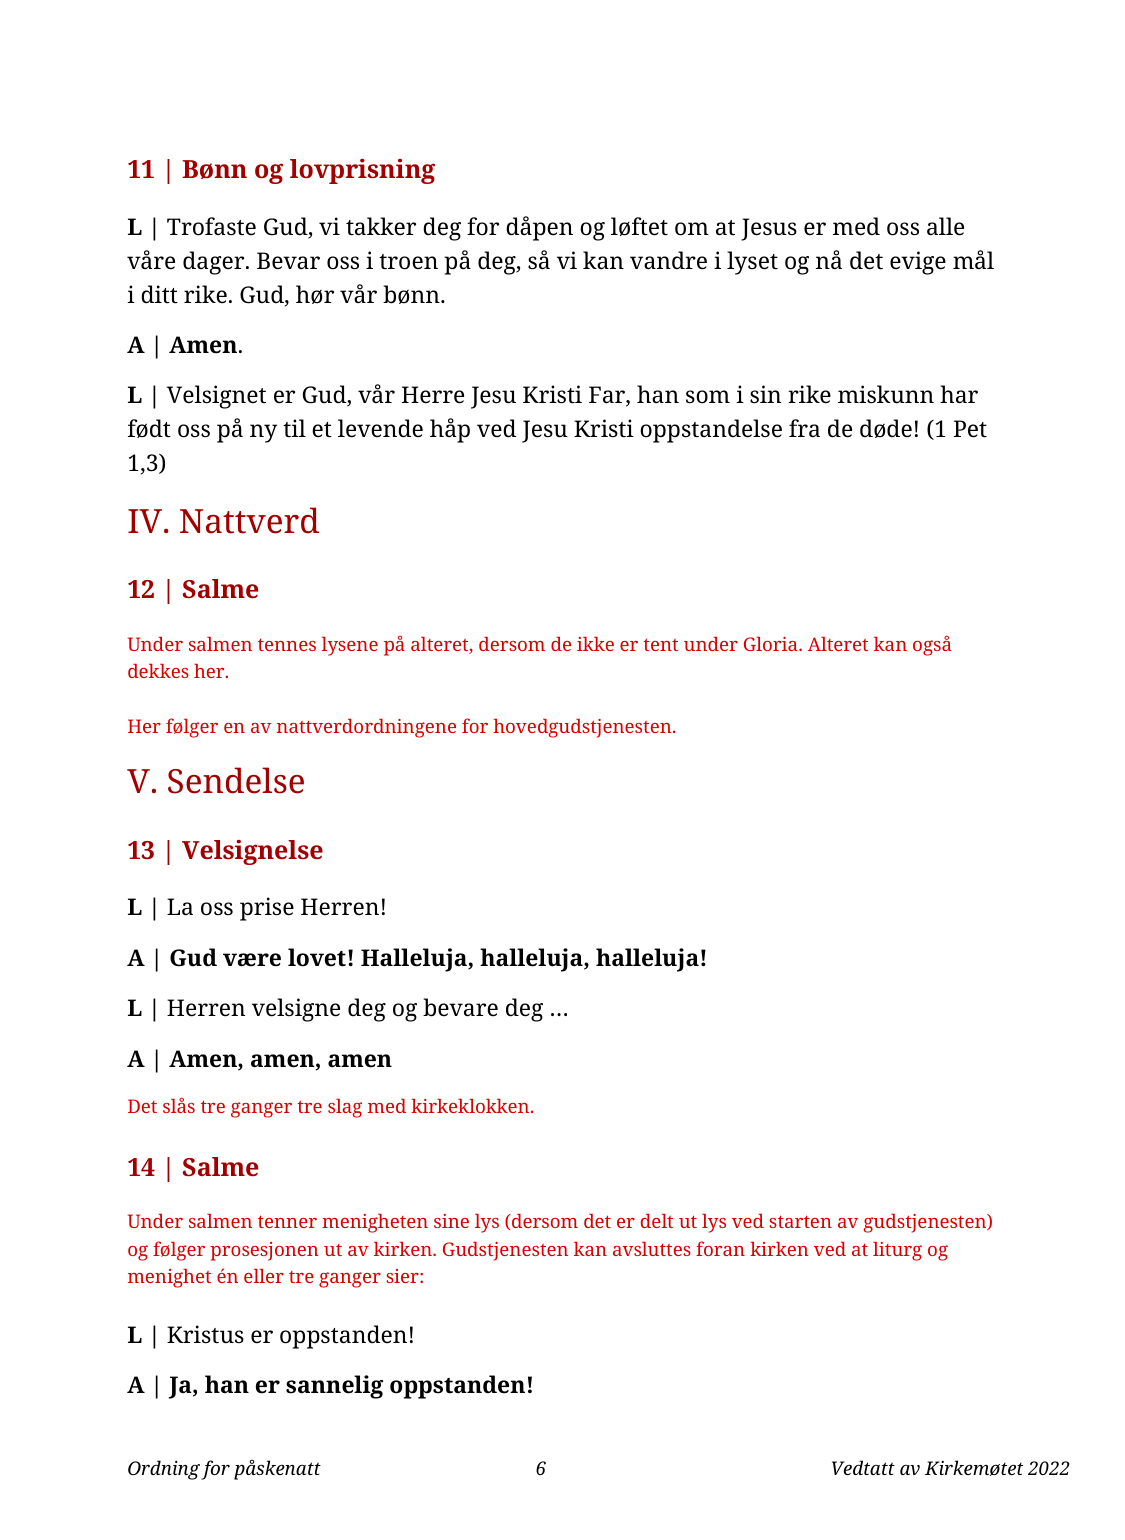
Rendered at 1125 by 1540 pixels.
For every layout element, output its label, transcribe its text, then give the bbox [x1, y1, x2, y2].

subtitle 13 | Velsignelse [127, 832, 998, 866]
subtitle IV. Nattverd [127, 497, 998, 543]
text L | Herren velsigne deg og bevare deg … [127, 992, 998, 1023]
text A | Amen, amen, amen [127, 1043, 998, 1074]
text A | Gud være lovet! Halleluja, halleluja, halleluja! [127, 942, 998, 973]
text L | La oss prise Herren! [127, 891, 998, 923]
text Det slås tre ganger tre slag med kirkeklokken. [127, 1093, 998, 1118]
text L | Trofaste Gud, vi takker deg for dåpen og løftet om at Jesus er med oss alle våre dager. Bevar oss i troen på deg, så vi kan vandre i lyset og nå det evige mål i ditt rike. Gud, hør vår bønn. [127, 211, 998, 310]
subtitle 11 | Bønn og lovprisning [127, 152, 998, 186]
text Her følger en av nattverdordningene for hovedgudstjenesten. [127, 713, 998, 739]
text A | Amen. [127, 329, 998, 360]
text L | Kristus er oppstanden! [127, 1319, 998, 1350]
text Under salmen tennes lysene på alteret, dersom de ikke er tent under Gloria. Alteret kan også dekkes her. [127, 631, 998, 684]
text L | Velsignet er Gud, vår Herre Jesu Kristi Far, han som i sin rike miskunn har født oss på ny til et levende håp ved Jesu Kristi oppstandelse fra de døde! (1 Pet 1,3) [127, 379, 998, 478]
subtitle V. Sendelse [127, 758, 998, 803]
subtitle 12 | Salme [127, 572, 998, 606]
text A | Ja, han er sannelig oppstanden! [127, 1369, 998, 1400]
text Under salmen tenner menigheten sine lys (dersom det er delt ut lys ved starten av gudstjenesten) og følger prosesjonen ut av kirken. Gudstjenesten kan avsluttes foran kirken ved at liturg og menighet én eller tre ganger sier: [127, 1209, 998, 1289]
subtitle 14 | Salme [127, 1150, 998, 1184]
